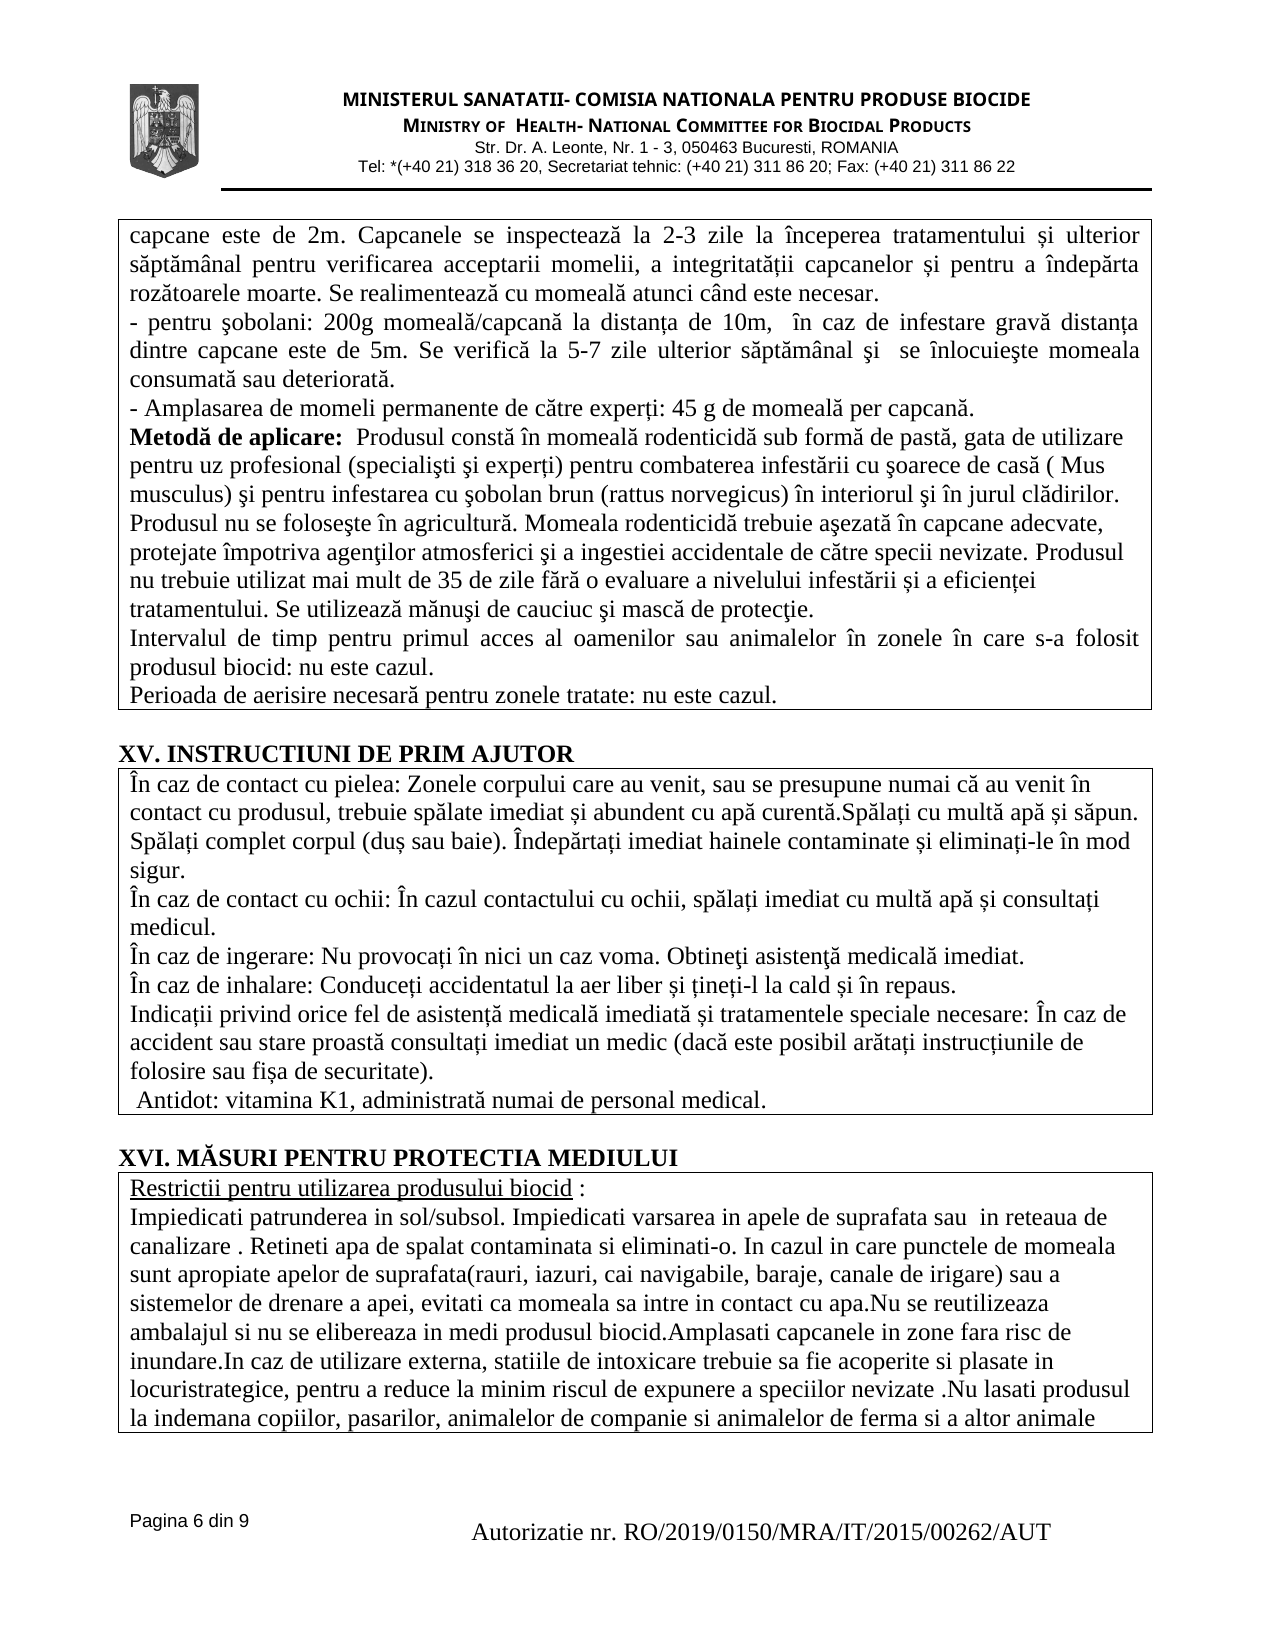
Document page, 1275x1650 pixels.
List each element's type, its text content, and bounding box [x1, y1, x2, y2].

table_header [119, 220, 1151, 709]
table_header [119, 1173, 1152, 1432]
text XVI. MĂSURI PENTRU PROTECTIA MEDIULUI [118, 1143, 1157, 1172]
table_header În caz de contact cu pielea: Zonele corpului care au venit, sau se presupune numai că au venit în contact cu produsul, trebuie spălate imediat și abundent cu apă curentă.Spălați cu multă apă și săpun. Spălați complet corpul (duș sau baie). Îndepărtați imediat hainele contaminate și eliminați-le în mod sigur. În caz de contact cu ochii: În cazul contactului cu ochii, spălați imediat cu multă apă și consultați medicul. În caz de ingerare: Nu provocați în nici un caz voma. Obtineţi asistenţă medicală imediat. În caz de inhalare: Conduceți accidentatul la aer liber și țineți-l la cald și în repaus. Indicații privind orice fel de asistență medicală imediată și tratamentele speciale necesare: În caz de accident sau stare proastă consultați imediat un medic (dacă este posibil arătați instrucțiunile de folosire sau fișa de securitate). Antidot: vitamina K1, administrată numai de personal medical. [119, 769, 1152, 1114]
text XV. INSTRUCTIUNI DE PRIM AJUTOR [118, 739, 1157, 768]
